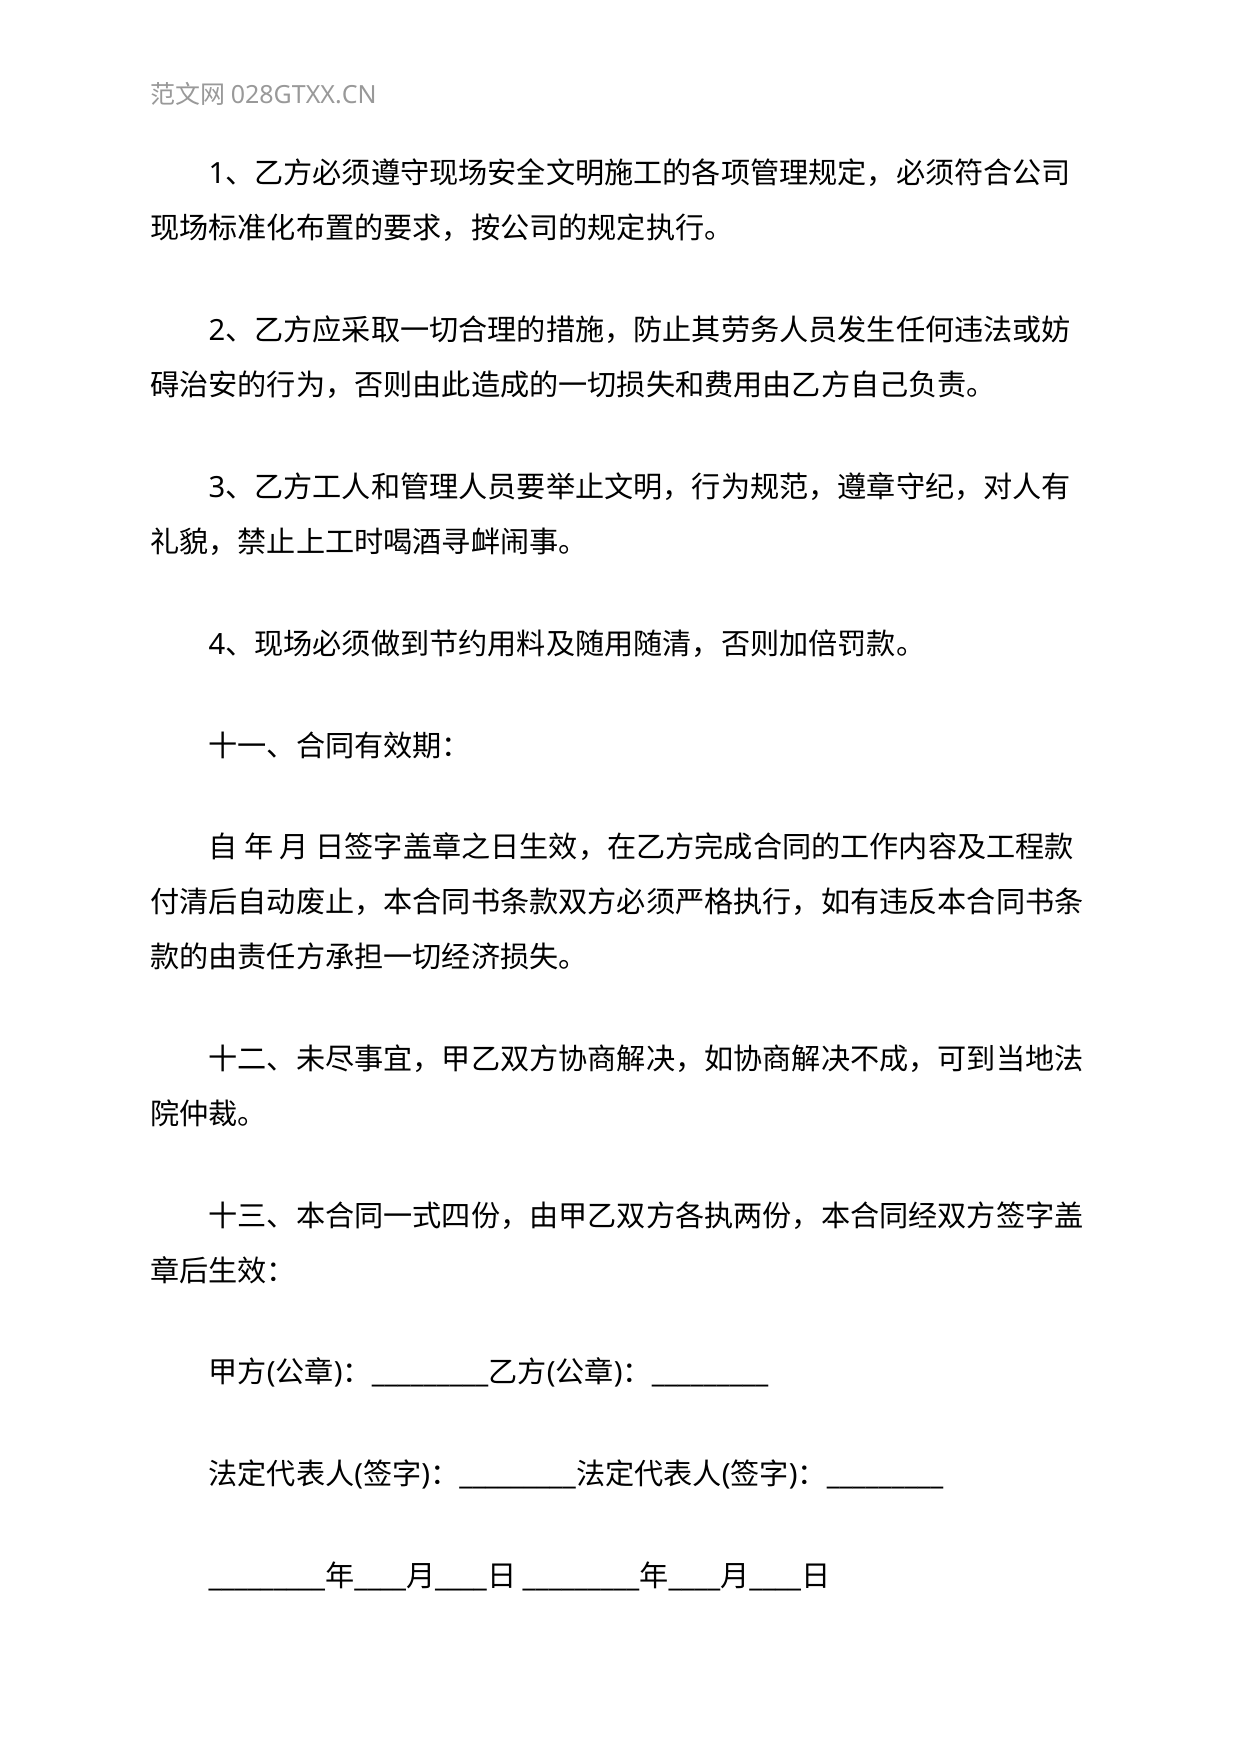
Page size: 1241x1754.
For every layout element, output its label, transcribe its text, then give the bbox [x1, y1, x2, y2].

text 2、乙方应采取一切合理的措施，防止其劳务人员发生任何违法或妨碍治安的行为，否则由此造成的一切损失和费用由乙方自己负责。 [150, 307, 1090, 404]
text 4、现场必须做到节约用料及随用随清，否则加倍罚款。 [150, 620, 1090, 663]
text 十三、本合同一式四份，由甲乙双方各执两份，本合同经双方签字盖章后生效： [150, 1192, 1090, 1289]
text 十二、未尽事宜，甲乙双方协商解决，如协商解决不成，可到当地法院仲裁。 [150, 1036, 1090, 1133]
text 法定代表人(签字)：_________法定代表人(签字)：_________ [150, 1451, 1090, 1493]
text 1、乙方必须遵守现场安全文明施工的各项管理规定，必须符合公司现场标准化布置的要求，按公司的规定执行。 [150, 150, 1090, 247]
text 十一、合同有效期： [150, 722, 1090, 764]
text 自 年 月 日签字盖章之日生效，在乙方完成合同的工作内容及工程款付清后自动废止，本合同书条款双方必须严格执行，如有违反本合同书条款的由责任方承担一切经济损失。 [150, 824, 1090, 976]
text 3、乙方工人和管理人员要举止文明，行为规范，遵章守纪，对人有礼貌，禁止上工时喝酒寻衅闹事。 [150, 463, 1090, 561]
text 甲方(公章)：_________乙方(公章)：_________ [150, 1349, 1090, 1391]
text _________年____月____日 _________年____月____日 [150, 1553, 1090, 1595]
